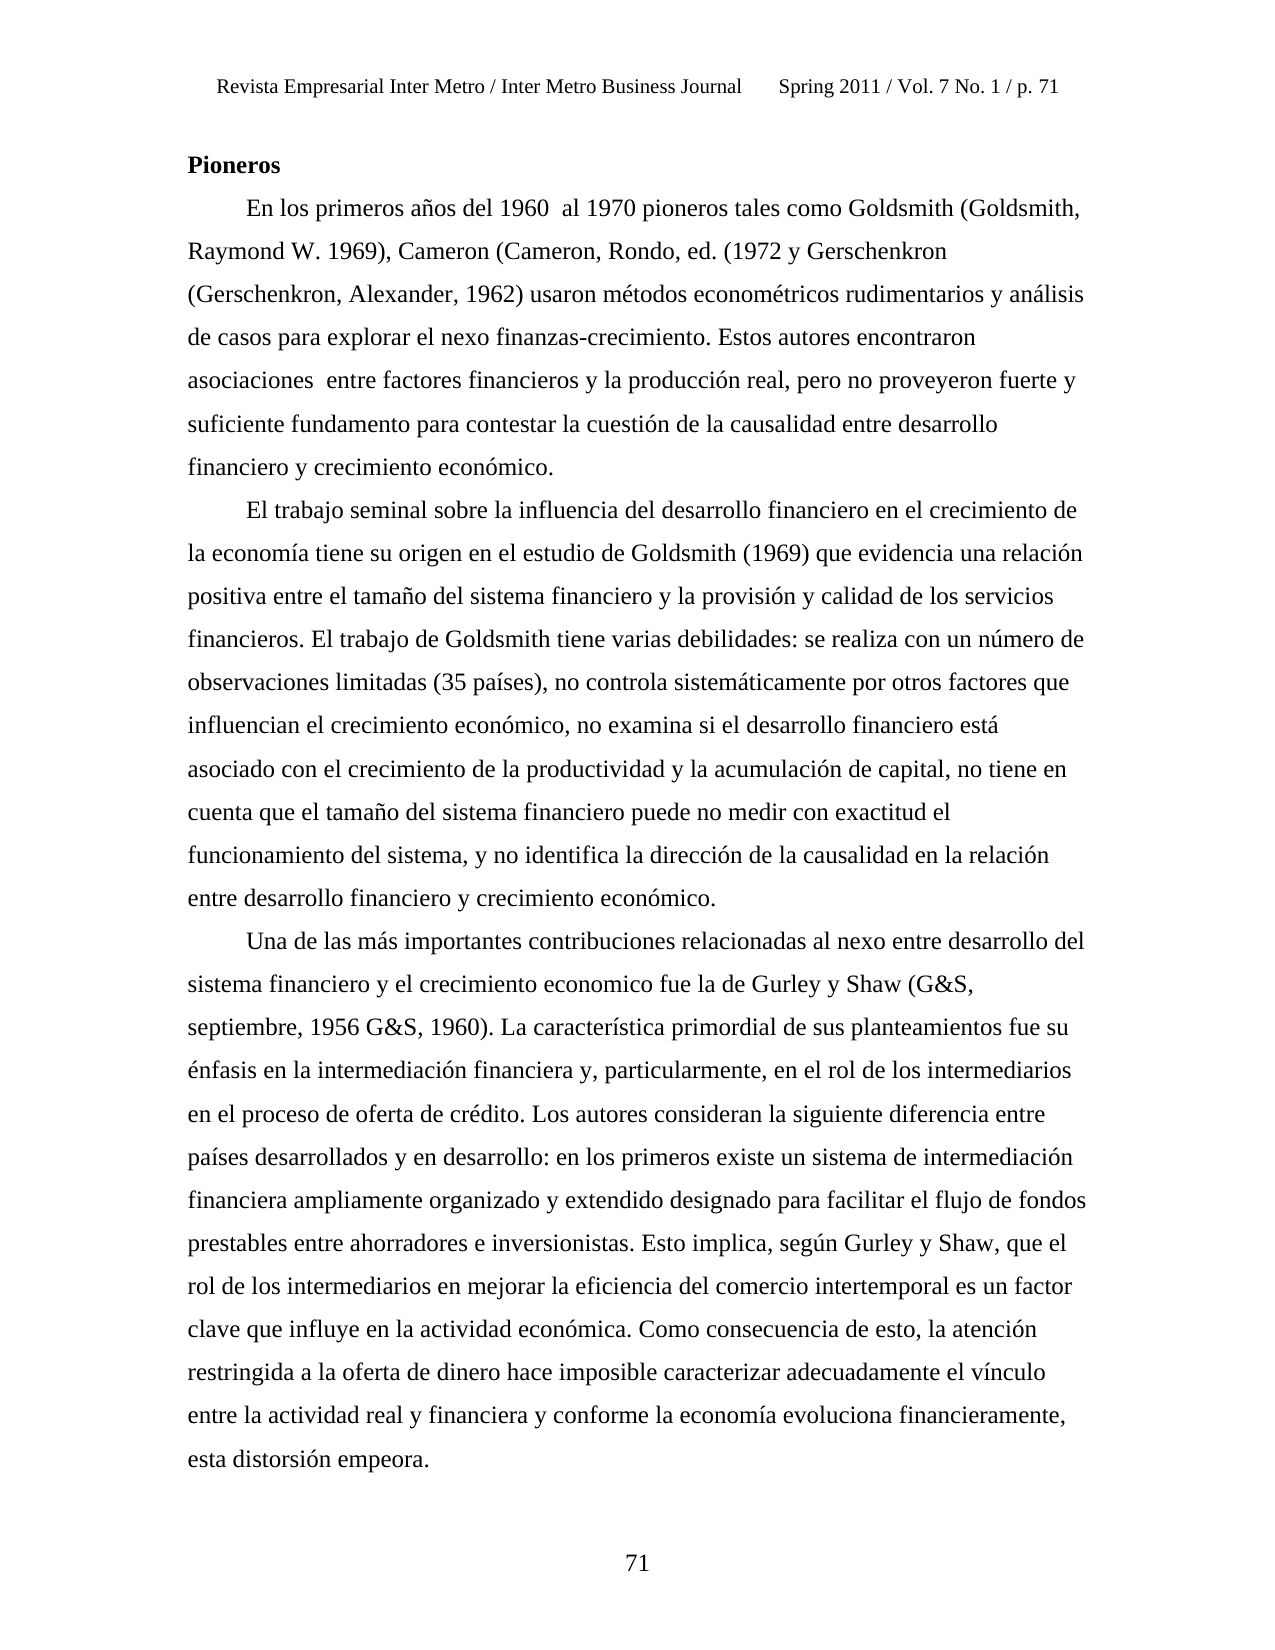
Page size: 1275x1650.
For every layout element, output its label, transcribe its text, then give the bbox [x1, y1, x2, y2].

text Pioneros [187, 150, 1087, 179]
text Una de las más importantes contribuciones relacionadas al nexo entre desarrollo del sistema financiero y el crecimiento economico fue la de Gurley y Shaw (G&S, septiembre, 1956 G&S, 1960). La característica primordial de sus planteamientos fue su énfasis en la intermediación financiera y, particularmente, en el rol de los intermediarios en el proceso de oferta de crédito. Los autores consideran la siguiente diferencia entre países desarrollados y en desarrollo: en los primeros existe un sistema de intermediación financiera ampliamente organizado y extendido designado para facilitar el flujo de fondos prestables entre ahorradores e inversionistas. Esto implica, según Gurley y Shaw, que el rol de los intermediarios en mejorar la eficiencia del comercio intertemporal es un factor clave que influye en la actividad económica. Como consecuencia de esto, la atención restringida a la oferta de dinero hace imposible caracterizar adecuadamente el vínculo entre la actividad real y financiera y conforme la economía evoluciona financieramente, esta distorsión empeora. [187, 926, 1087, 1472]
text El trabajo seminal sobre la influencia del desarrollo financiero en el crecimiento de la economía tiene su origen en el estudio de Goldsmith (1969) que evidencia una relación positiva entre el tamaño del sistema financiero y la provisión y calidad de los servicios financieros. El trabajo de Goldsmith tiene varias debilidades: se realiza con un número de observaciones limitadas (35 países), no controla sistemáticamente por otros factores que influencian el crecimiento económico, no examina si el desarrollo financiero está asociado con el crecimiento de la productividad y la acumulación de capital, no tiene en cuenta que el tamaño del sistema financiero puede no medir con exactitud el funcionamiento del sistema, y no identifica la dirección de la causalidad en la relación entre desarrollo financiero y crecimiento económico. [187, 495, 1087, 912]
text En los primeros años del 1960 al 1970 pioneros tales como Goldsmith (Goldsmith, Raymond W. 1969), Cameron (Cameron, Rondo, ed. (1972 y Gerschenkron (Gerschenkron, Alexander, 1962) usaron métodos econométricos rudimentarios y análisis de casos para explorar el nexo finanzas-crecimiento. Estos autores encontraron asociaciones entre factores financieros y la producción real, pero no proveyeron fuerte y suficiente fundamento para contestar la cuestión de la causalidad entre desarrollo financiero y crecimiento económico. [187, 193, 1087, 481]
